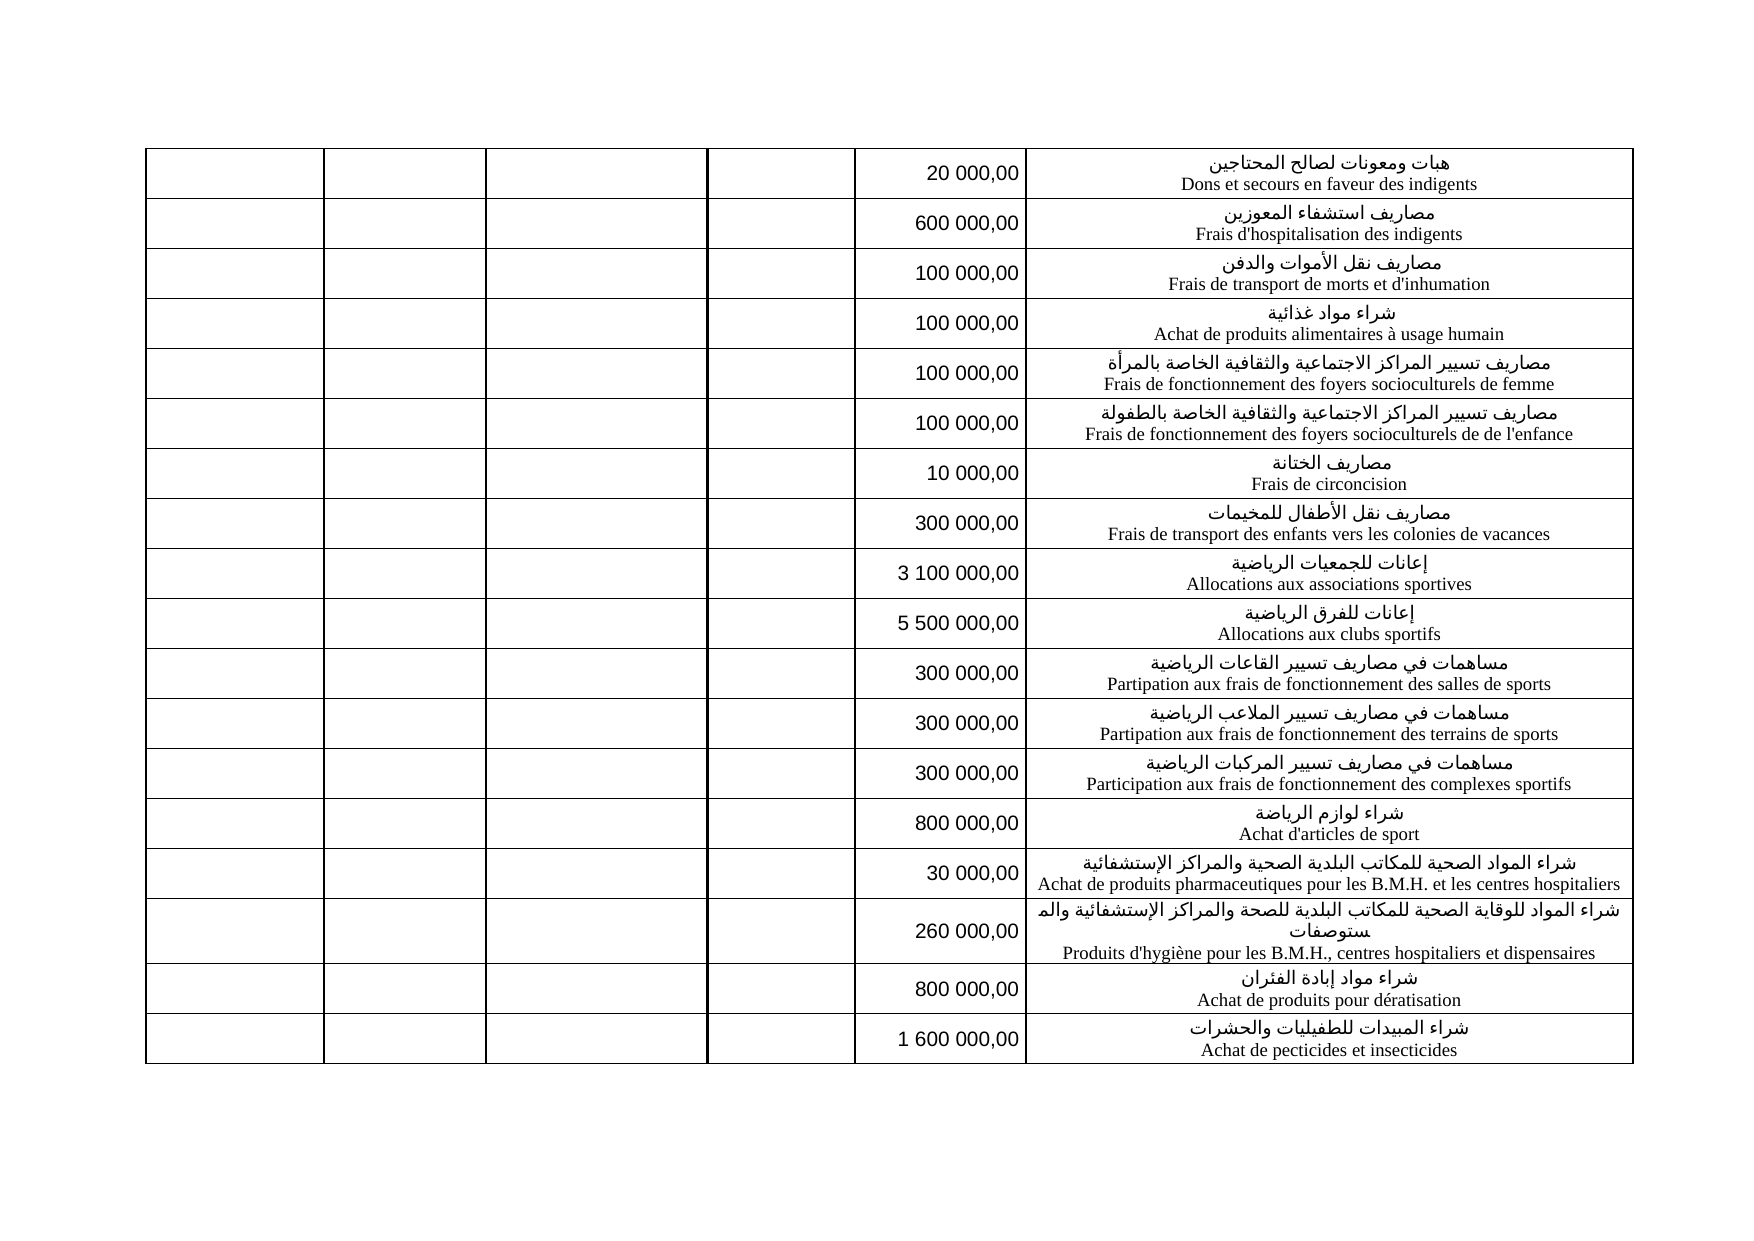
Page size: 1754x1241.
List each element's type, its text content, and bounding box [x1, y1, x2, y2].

table_cell [147, 199, 323, 248]
table_cell [325, 349, 485, 398]
table_cell [709, 299, 854, 348]
table_cell 800 000,00 [856, 964, 1025, 1013]
table_cell [487, 849, 706, 898]
table_cell إعانات للجمعيات الرياضية Allocations aux associations sportives [1027, 549, 1632, 598]
table_cell 600 000,00 [856, 199, 1025, 248]
table_cell شراء المبيدات للطفيليات والحشرات Achat de pecticides et insecticides [1027, 1014, 1632, 1063]
table_cell 100 000,00 [856, 349, 1025, 398]
table_cell [325, 849, 485, 898]
table_cell [487, 599, 706, 648]
table_cell [147, 149, 323, 198]
table_cell مصاريف تسيير المراكز الاجتماعية والثقافية الخاصة بالطفولة Frais de fonctionnement des foyers socioculturels de de l'enfance [1027, 399, 1632, 448]
table_cell [147, 749, 323, 798]
table_cell [709, 149, 854, 198]
table_cell [487, 349, 706, 398]
table_cell شراء المواد الصحية للمكاتب البلدية الصحية والمراكز الإستشفائية Achat de produits pharmaceutiques pour les B.M.H. et les centres hospitaliers [1027, 849, 1632, 898]
table_cell [709, 799, 854, 848]
table_cell [487, 799, 706, 848]
table_cell [487, 149, 706, 198]
table_cell [147, 299, 323, 348]
table_cell [487, 649, 706, 698]
table_cell 100 000,00 [856, 249, 1025, 298]
table_cell 260 000,00 [856, 899, 1025, 963]
table_cell [487, 899, 706, 963]
table_cell هبات ومعونات لصالح المحتاجين Dons et secours en faveur des indigents [1027, 149, 1632, 198]
table_cell [325, 1014, 485, 1063]
table_cell [325, 964, 485, 1013]
table_cell 300 000,00 [856, 499, 1025, 548]
table_cell [325, 799, 485, 848]
table_cell [709, 199, 854, 248]
table_cell [325, 199, 485, 248]
table_cell [709, 964, 854, 1013]
table_cell 3 100 000,00 [856, 549, 1025, 598]
table_cell [709, 599, 854, 648]
table_cell [325, 549, 485, 598]
table_cell [325, 599, 485, 648]
table_cell مصاريف استشفاء المعوزين Frais d'hospitalisation des indigents [1027, 199, 1632, 248]
table_cell [325, 899, 485, 963]
table_cell 100 000,00 [856, 299, 1025, 348]
table_cell [147, 799, 323, 848]
table_cell [487, 199, 706, 248]
table_cell [709, 749, 854, 798]
table_cell [147, 449, 323, 498]
table_cell مصاريف الختانة Frais de circoncision [1027, 449, 1632, 498]
table_cell [487, 299, 706, 348]
table_cell [487, 399, 706, 448]
table_cell [325, 299, 485, 348]
table_cell 30 000,00 [856, 849, 1025, 898]
table_cell [709, 899, 854, 963]
table_cell [325, 499, 485, 548]
table_cell مصاريف نقل الأطفال للمخيمات Frais de transport des enfants vers les colonies de vacances [1027, 499, 1632, 548]
table_cell مساهمات في مصاريف تسيير المركبات الرياضية Participation aux frais de fonctionnement des complexes sportifs [1027, 749, 1632, 798]
table_cell [487, 549, 706, 598]
table_cell [709, 249, 854, 298]
table_cell [709, 549, 854, 598]
table_cell 20 000,00 [856, 149, 1025, 198]
table_cell 800 000,00 [856, 799, 1025, 848]
table_cell [709, 699, 854, 748]
table_cell 300 000,00 [856, 699, 1025, 748]
table_cell [147, 849, 323, 898]
table_cell [147, 499, 323, 548]
table_cell [147, 1014, 323, 1063]
table_cell إعانات للفرق الرياضية Allocations aux clubs sportifs [1027, 599, 1632, 648]
table_cell شراء مواد إبادة الفئران Achat de produits pour dératisation [1027, 964, 1632, 1013]
table_cell [487, 499, 706, 548]
table_cell مصاريف تسيير المراكز الاجتماعية والثقافية الخاصة بالمرأة Frais de fonctionnement des foyers socioculturels de femme [1027, 349, 1632, 398]
table_cell [487, 249, 706, 298]
table_cell مصاريف نقل الأموات والدفن Frais de transport de morts et d'inhumation [1027, 249, 1632, 298]
table_cell 5 500 000,00 [856, 599, 1025, 648]
table_cell [325, 399, 485, 448]
table_cell 300 000,00 [856, 649, 1025, 698]
table_cell [709, 849, 854, 898]
table_cell [709, 499, 854, 548]
table_cell [147, 699, 323, 748]
table_cell [487, 699, 706, 748]
table_cell [147, 349, 323, 398]
table_cell [709, 649, 854, 698]
table_cell [147, 549, 323, 598]
table_cell [325, 449, 485, 498]
table_cell [487, 449, 706, 498]
table_cell مساهمات في مصاريف تسيير القاعات الرياضية Partipation aux frais de fonctionnement des salles de sports [1027, 649, 1632, 698]
table_cell [147, 249, 323, 298]
table_cell [709, 399, 854, 448]
table_cell مساهمات في مصاريف تسيير الملاعب الرياضية Partipation aux frais de fonctionnement des terrains de sports [1027, 699, 1632, 748]
table_cell [709, 1014, 854, 1063]
table_cell [709, 349, 854, 398]
table_cell 1 600 000,00 [856, 1014, 1025, 1063]
table_cell 300 000,00 [856, 749, 1025, 798]
table_cell [147, 399, 323, 448]
table_cell [325, 649, 485, 698]
table_cell [147, 599, 323, 648]
table_cell [487, 1014, 706, 1063]
table_cell شراء مواد غذائية Achat de produits alimentaires à usage humain [1027, 299, 1632, 348]
table_cell [325, 699, 485, 748]
table_cell [325, 749, 485, 798]
table_cell شراء المواد للوقاية الصحية للمكاتب البلدية للصحة والمراكز الإستشفائية والمستوصفات Produits d'hygiène pour les B.M.H., centres hospitaliers et dispensaires [1027, 899, 1632, 963]
table_cell [709, 449, 854, 498]
table_cell 100 000,00 [856, 399, 1025, 448]
table_cell 10 000,00 [856, 449, 1025, 498]
table_cell [147, 649, 323, 698]
table_cell [325, 249, 485, 298]
table_cell [487, 749, 706, 798]
table_cell شراء لوازم الرياضة Achat d'articles de sport [1027, 799, 1632, 848]
table_cell [487, 964, 706, 1013]
table_cell [325, 149, 485, 198]
table_cell [147, 964, 323, 1013]
table_cell [147, 899, 323, 963]
